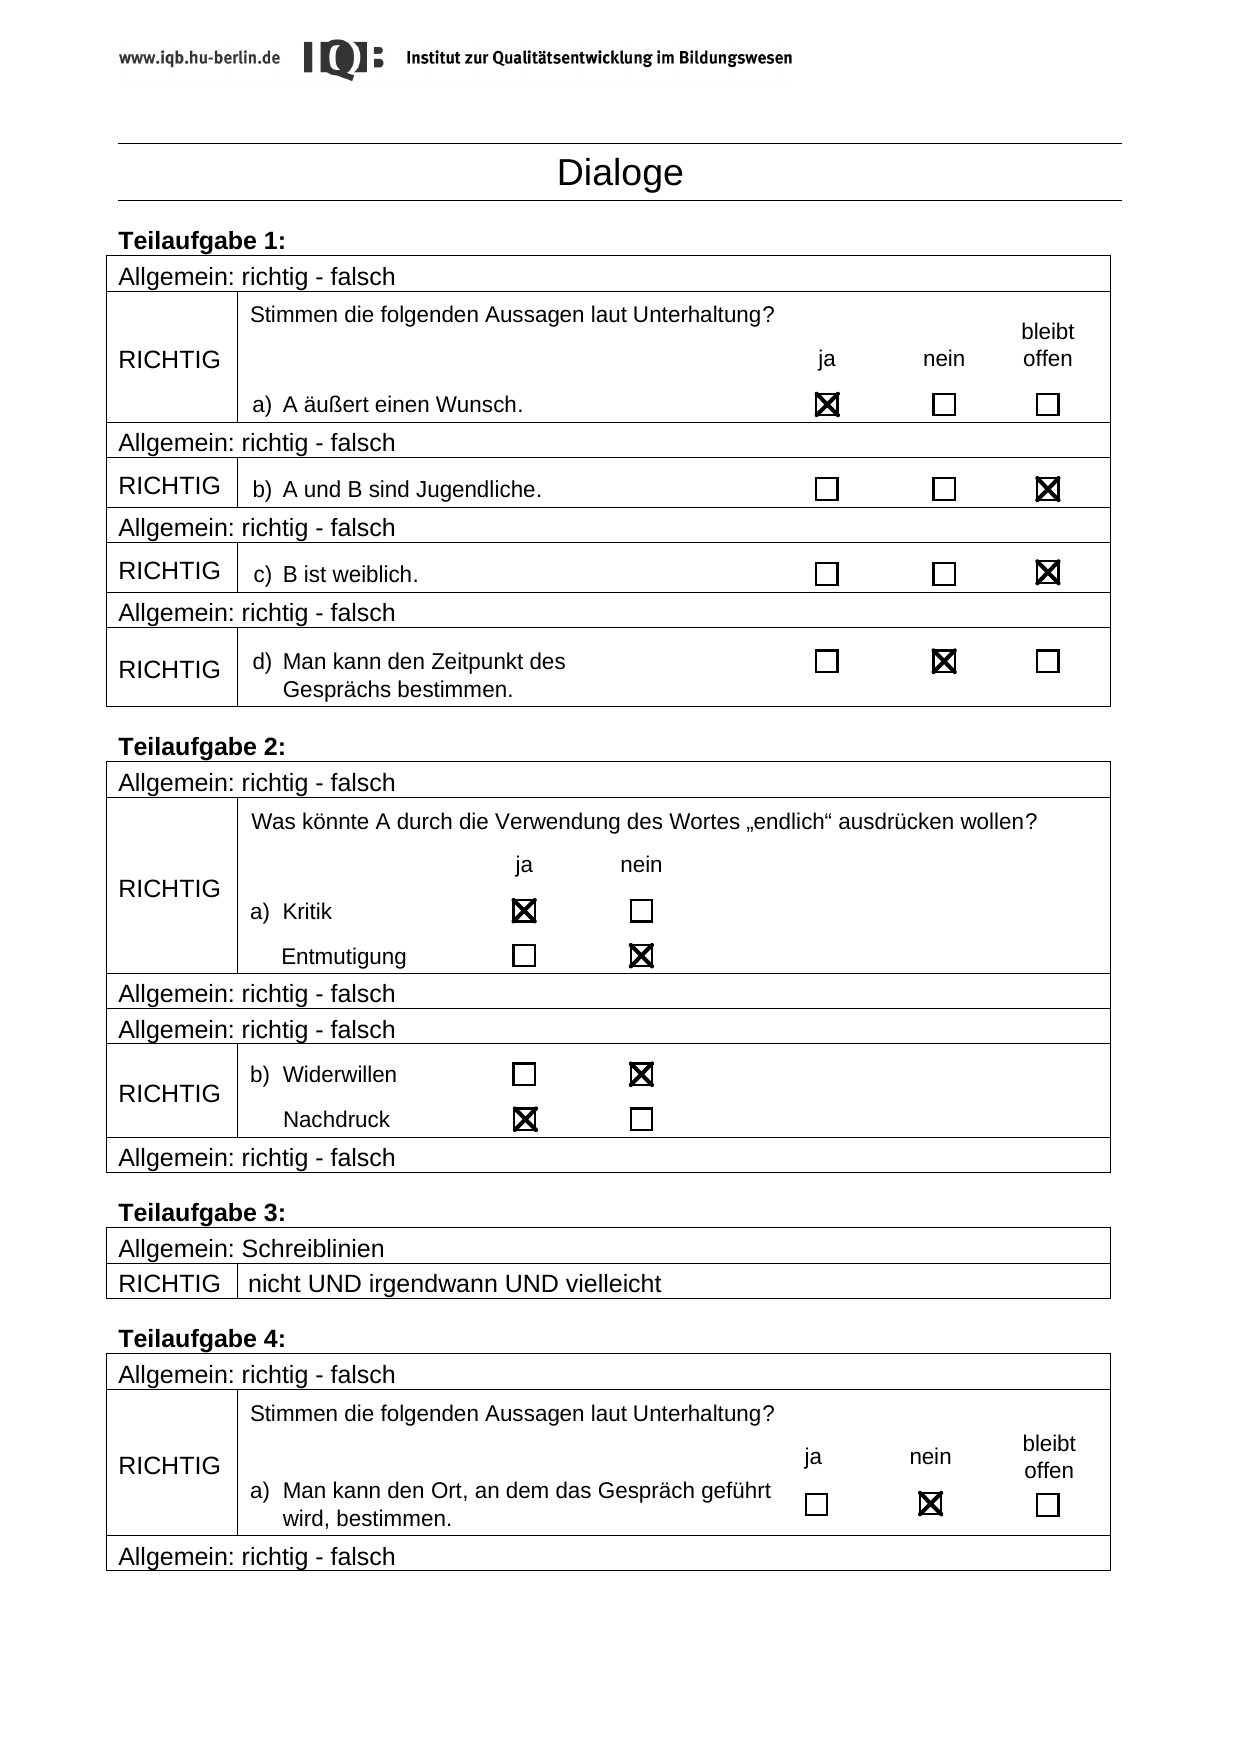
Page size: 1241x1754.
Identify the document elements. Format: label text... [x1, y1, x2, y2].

table_cell RICHTIG [107, 1390, 237, 1535]
text Teilaufgabe 2: [118, 732, 1122, 761]
text Teilaufgabe 4: [118, 1324, 1122, 1353]
table_cell Allgemein: richtig - falsch [107, 593, 1110, 627]
table_cell RICHTIG [107, 798, 237, 973]
table_cell [238, 458, 1110, 507]
table_cell RICHTIG [107, 543, 237, 592]
table_header Allgemein: richtig - falsch [107, 762, 1110, 797]
text Teilaufgabe 1: [118, 226, 1122, 254]
table_header Allgemein: richtig - falsch [107, 256, 1110, 291]
text Dialoge [118, 144, 1122, 200]
table_cell RICHTIG [107, 458, 237, 507]
table_cell [238, 543, 1110, 592]
table_cell RICHTIG [107, 1044, 237, 1137]
table_cell nicht UND irgendwann UND vielleicht [238, 1264, 1110, 1298]
table_cell [238, 1044, 1110, 1137]
table_cell RICHTIG [107, 1264, 237, 1298]
table_cell RICHTIG [107, 292, 237, 422]
table_cell Allgemein: richtig - falsch [107, 1536, 1110, 1570]
table_cell [238, 1390, 1110, 1535]
table_cell RICHTIG [107, 628, 237, 706]
table_header Allgemein: Schreiblinien [107, 1228, 1110, 1263]
text Teilaufgabe 3: [118, 1198, 1122, 1227]
table_cell [238, 292, 1110, 422]
table_cell Allgemein: richtig - falsch [107, 1138, 1110, 1172]
table_cell Allgemein: richtig - falsch [107, 1009, 1110, 1043]
table_cell Allgemein: richtig - falsch [107, 423, 1110, 457]
table_header Allgemein: richtig - falsch [107, 1354, 1110, 1389]
table_cell [238, 628, 1110, 706]
table_cell Allgemein: richtig - falsch [107, 508, 1110, 542]
table_cell Allgemein: richtig - falsch [107, 974, 1110, 1008]
table_cell [238, 798, 1110, 973]
